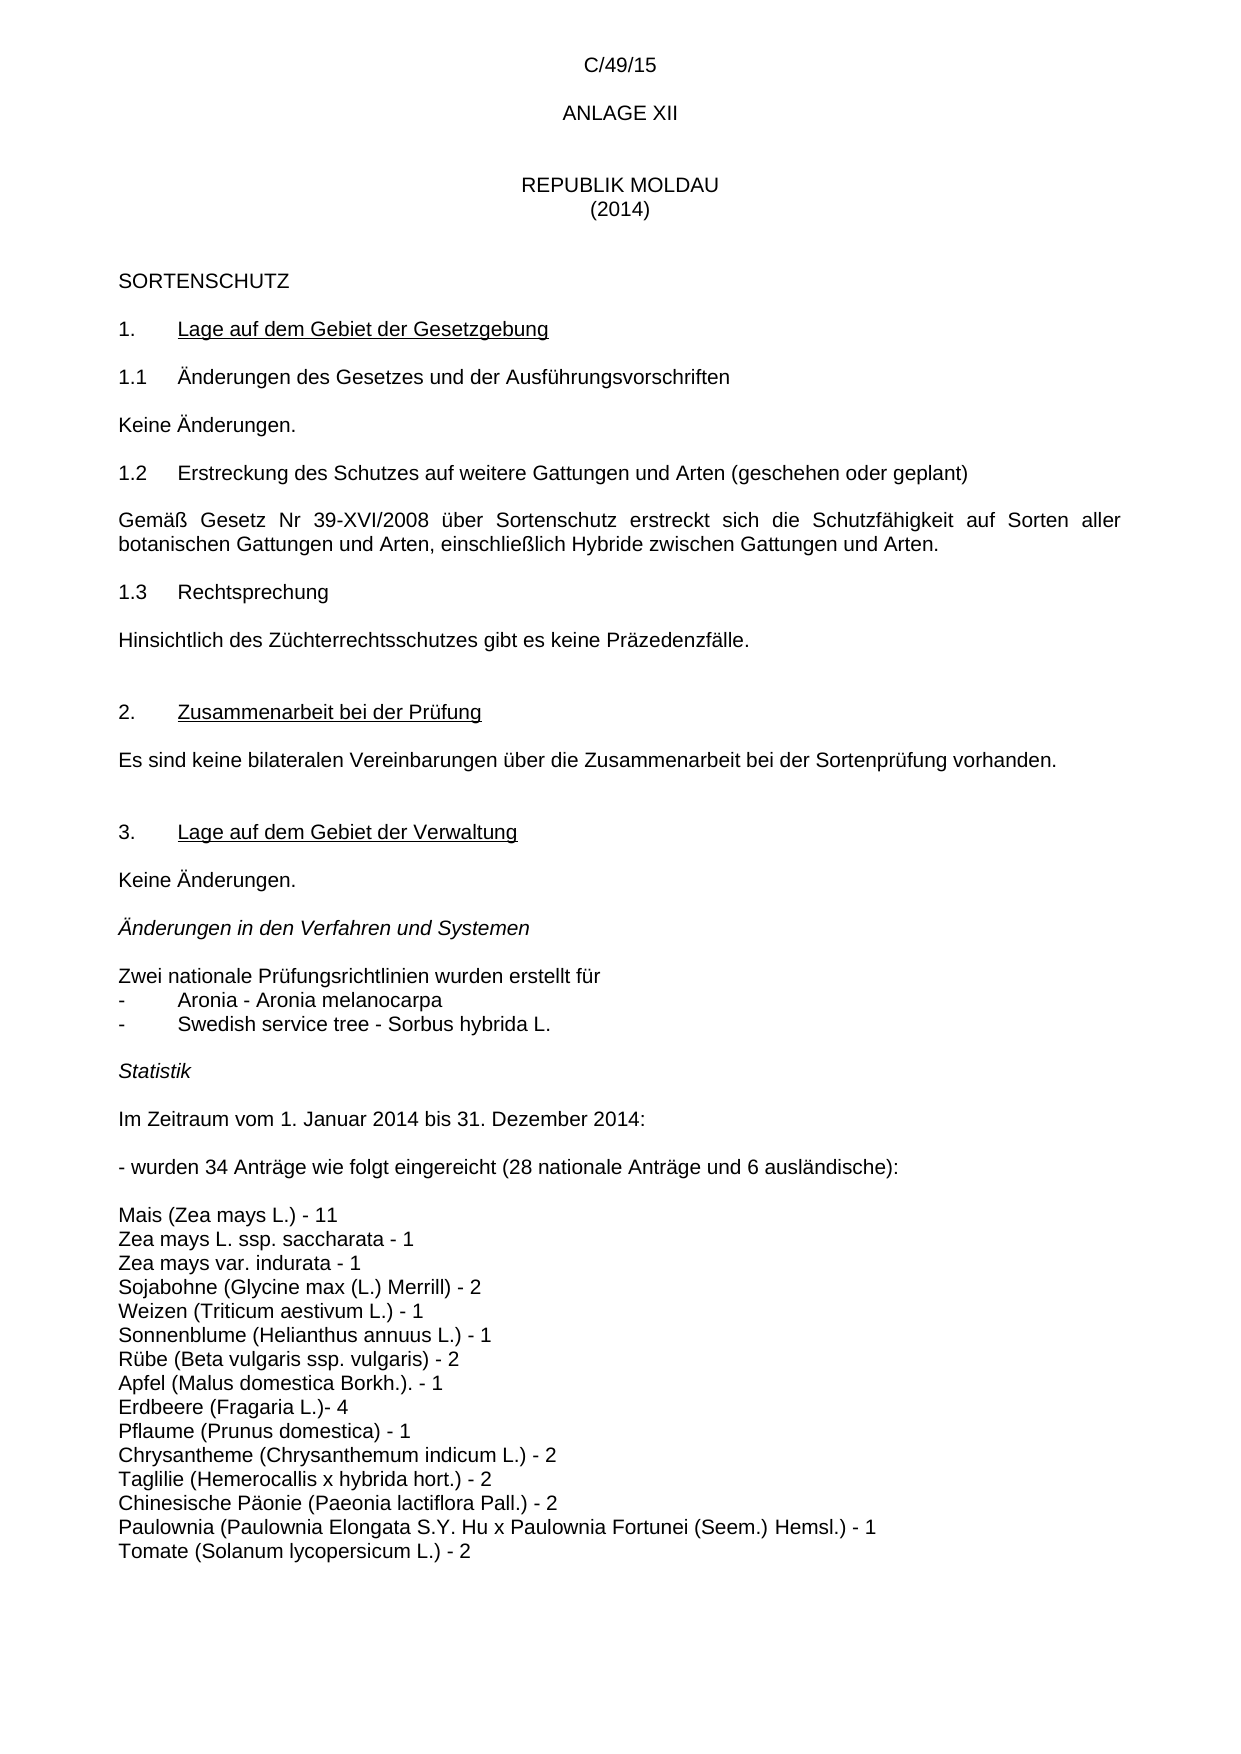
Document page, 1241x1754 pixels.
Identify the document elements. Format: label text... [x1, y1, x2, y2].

text (2014) [118, 197, 1122, 221]
text Zwei nationale Prüfungsrichtlinien wurden erstellt für [118, 963, 1122, 987]
text Sonnenblume (Helianthus annuus L.) - 1 [118, 1323, 1122, 1347]
text Änderungen in den Verfahren und Systemen [118, 916, 1122, 939]
text - Swedish service tree - Sorbus hybrida L. [118, 1011, 1122, 1035]
text Zea mays var. indurata - 1 [118, 1251, 1122, 1275]
text Weizen (Triticum aestivum L.) - 1 [118, 1299, 1122, 1323]
text Es sind keine bilateralen Vereinbarungen über die Zusammenarbeit bei der Sortenprüfung vorhanden. [118, 748, 1122, 772]
text Statistik [118, 1059, 1122, 1083]
text 1. Lage auf dem Gebiet der Gesetzgebung [118, 317, 1122, 341]
text Chrysantheme (Chrysanthemum indicum L.) - 2 [118, 1443, 1122, 1467]
text 1.1 Änderungen des Gesetzes und der Ausführungsvorschriften [118, 364, 1122, 388]
text Paulownia (Paulownia Elongata S.Y. Hu x Paulownia Fortunei (Seem.) Hemsl.) - 1 [118, 1514, 1122, 1538]
text Hinsichtlich des Züchterrechtsschutzes gibt es keine Präzedenzfälle. [118, 628, 1122, 652]
text Apfel (Malus domestica Borkh.). - 1 [118, 1371, 1122, 1395]
text ANLAGE XII [118, 101, 1122, 125]
text - wurden 34 Anträge wie folgt eingereicht (28 nationale Anträge und 6 ausländische): [118, 1155, 1122, 1179]
text Im Zeitraum vom 1. Januar 2014 bis 31. Dezember 2014: [118, 1107, 1122, 1131]
text REPUBLIK MOLDAU [118, 173, 1122, 197]
text Sojabohne (Glycine max (L.) Merrill) - 2 [118, 1275, 1122, 1299]
text Chinesische Päonie (Paeonia lactiflora Pall.) - 2 [118, 1491, 1122, 1514]
text - Aronia - Aronia melanocarpa [118, 987, 1122, 1011]
text Rübe (Beta vulgaris ssp. vulgaris) - 2 [118, 1347, 1122, 1371]
text 3. Lage auf dem Gebiet der Verwaltung [118, 820, 1122, 844]
text Erdbeere (Fragaria L.)- 4 [118, 1395, 1122, 1419]
text Keine Änderungen. [118, 412, 1122, 436]
text Gemäß Gesetz Nr 39-XVI/2008 über Sortenschutz erstreckt sich die Schutzfähigkeit auf Sorten aller botanischen Gattungen und Arten, einschließlich Hybride zwischen Gattungen und Arten. [118, 508, 1122, 556]
text 1.3 Rechtsprechung [118, 580, 1122, 604]
text Pflaume (Prunus domestica) - 1 [118, 1419, 1122, 1443]
text SORTENSCHUTZ [118, 269, 1122, 293]
text Mais (Zea mays L.) - 11 [118, 1203, 1122, 1227]
text Tomate (Solanum lycopersicum L.) - 2 [118, 1538, 1122, 1562]
text 1.2 Erstreckung des Schutzes auf weitere Gattungen und Arten (geschehen oder geplant) [118, 460, 1122, 484]
text Keine Änderungen. [118, 868, 1122, 892]
text 2. Zusammenarbeit bei der Prüfung [118, 700, 1122, 724]
text Zea mays L. ssp. saccharata - 1 [118, 1227, 1122, 1251]
text Taglilie (Hemerocallis x hybrida hort.) - 2 [118, 1467, 1122, 1491]
text C/49/15 [118, 53, 1122, 77]
